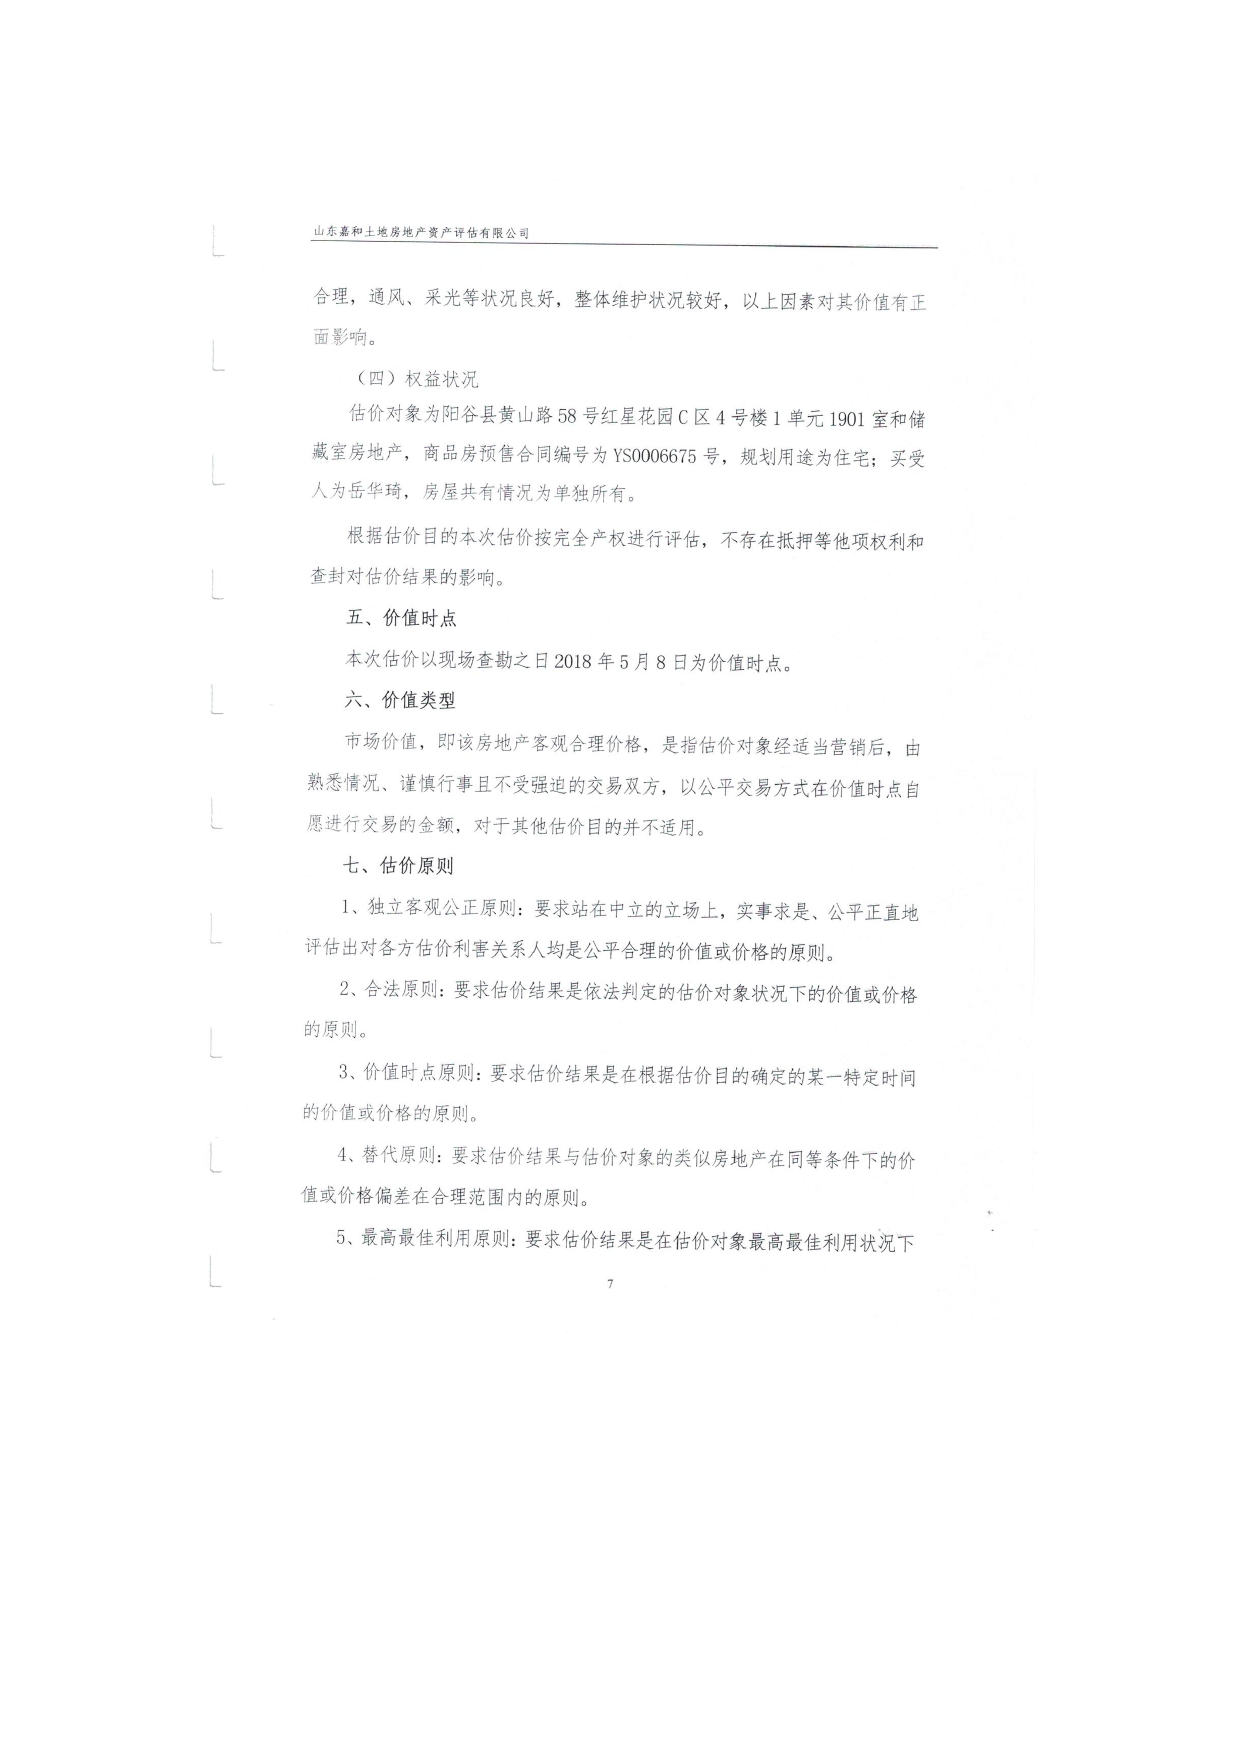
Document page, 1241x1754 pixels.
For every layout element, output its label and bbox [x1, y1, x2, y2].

picture [187, 162, 1052, 1351]
